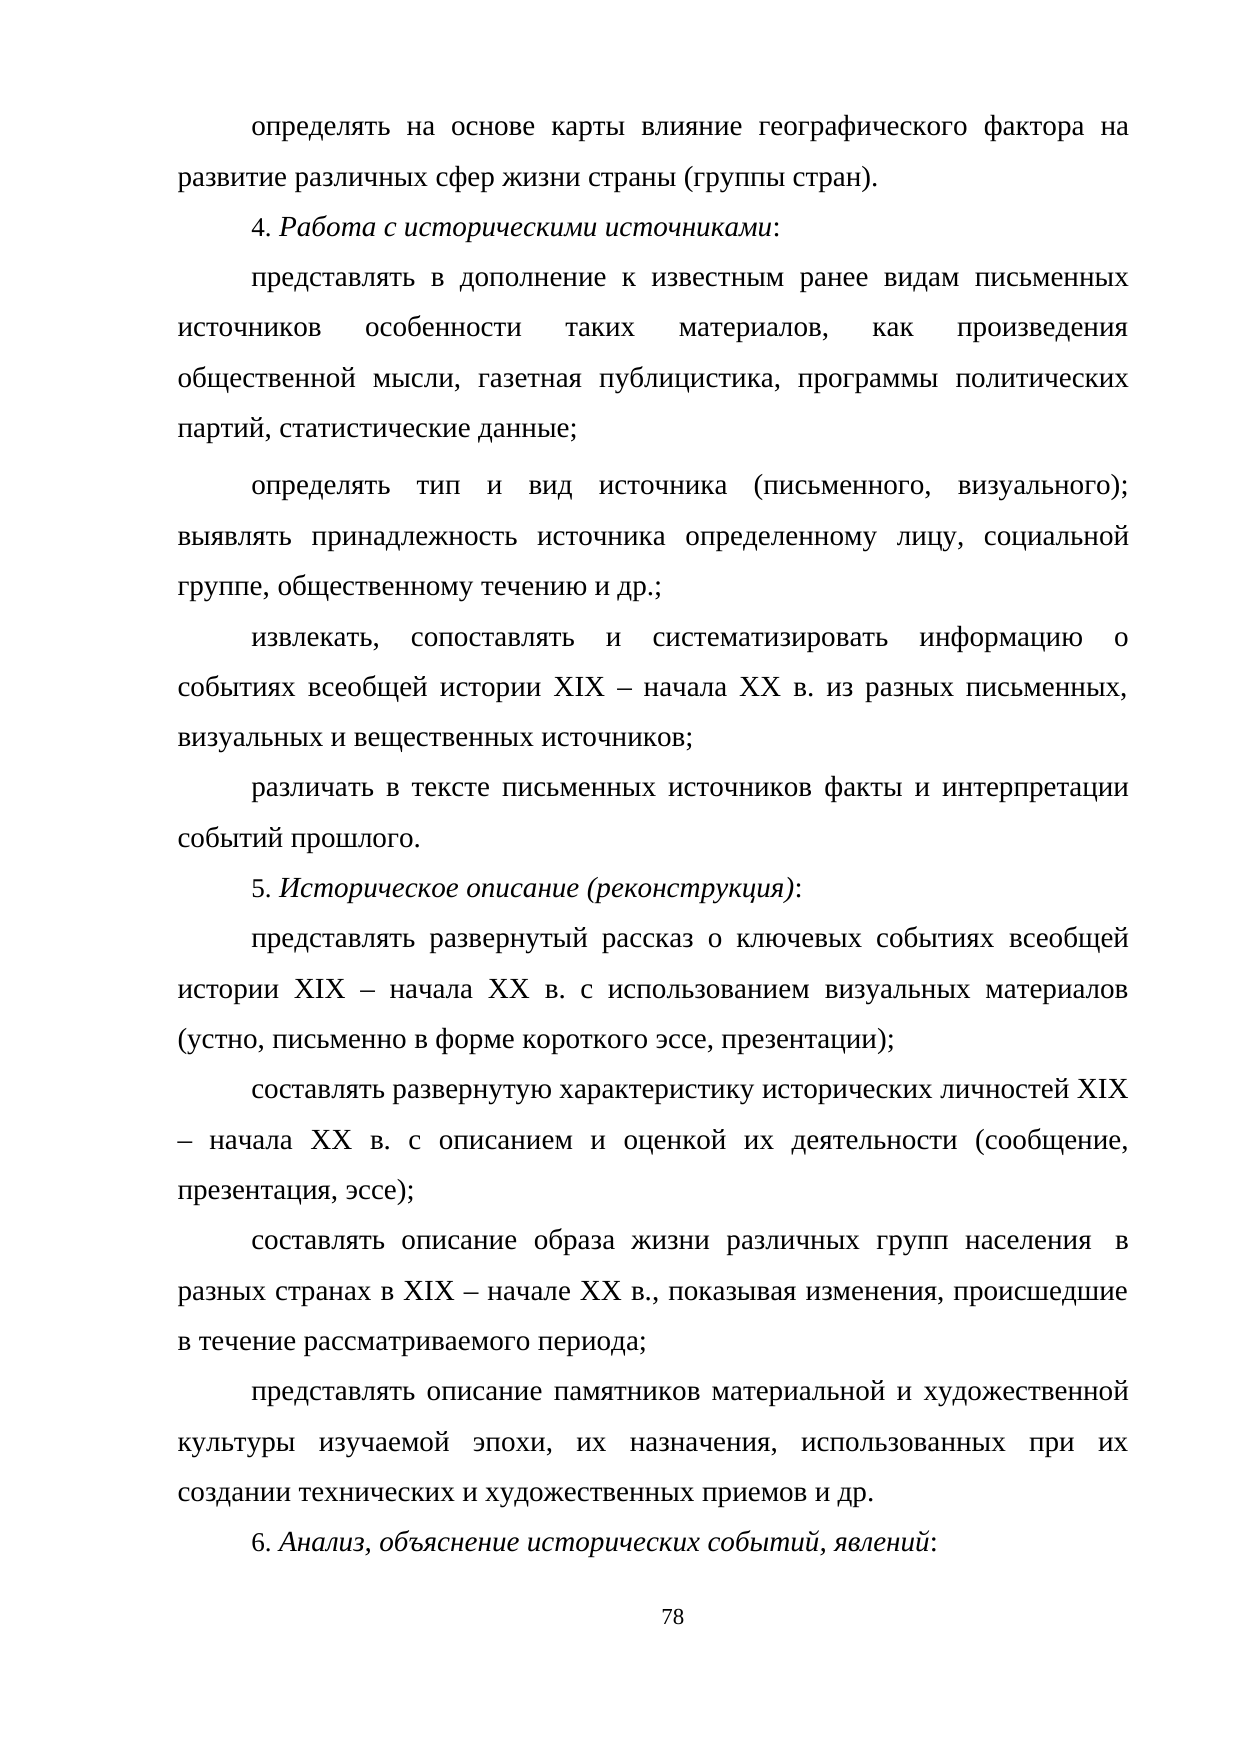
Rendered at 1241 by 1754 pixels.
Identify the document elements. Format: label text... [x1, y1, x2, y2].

text различать в тексте письменных источников факты и интерпретации событий прошлого. [177, 769, 1129, 853]
text представлять развернутый рассказ о ключевых событиях всеобщей истории XIX – начала XX в. с использованием визуальных материалов (устно, письменно в форме короткого эссе, презентации); [177, 921, 1129, 1055]
text составлять описание образа жизни различных групп населения в разных странах в XIX – начале XX в., показывая изменения, происшедшие в течение рассматриваемого периода; [177, 1222, 1129, 1357]
list Работа с историческими источниками: [251, 209, 1129, 242]
list Анализ, объяснение исторических событий, явлений: [251, 1524, 1129, 1558]
text составлять развернутую характеристику исторических личностей XIX – начала XX в. с описанием и оценкой их деятельности (сообщение, презентация, эссе); [177, 1071, 1129, 1206]
text представлять в дополнение к известным ранее видам письменных источников особенности таких материалов, как произведения общественной мысли, газетная публицистика, программы политических партий, статистические данные; [177, 259, 1129, 444]
text извлекать, сопоставлять и систематизировать информацию о событиях всеобщей истории XIX – начала XX в. из разных письменных, визуальных и вещественных источников; [177, 619, 1129, 753]
text представлять описание памятников материальной и художественной культуры изучаемой эпохи, их назначения, использованных при их создании технических и художественных приемов и др. [177, 1373, 1129, 1507]
list Историческое описание (реконструкция): [251, 870, 1129, 904]
text определять тип и вид источника (письменного, визуального); выявлять принадлежность источника определенному лицу, социальной группе, общественному течению и др.; [177, 467, 1129, 602]
text определять на основе карты влияние географического фактора на развитие различных сфер жизни страны (группы стран). [177, 108, 1129, 192]
